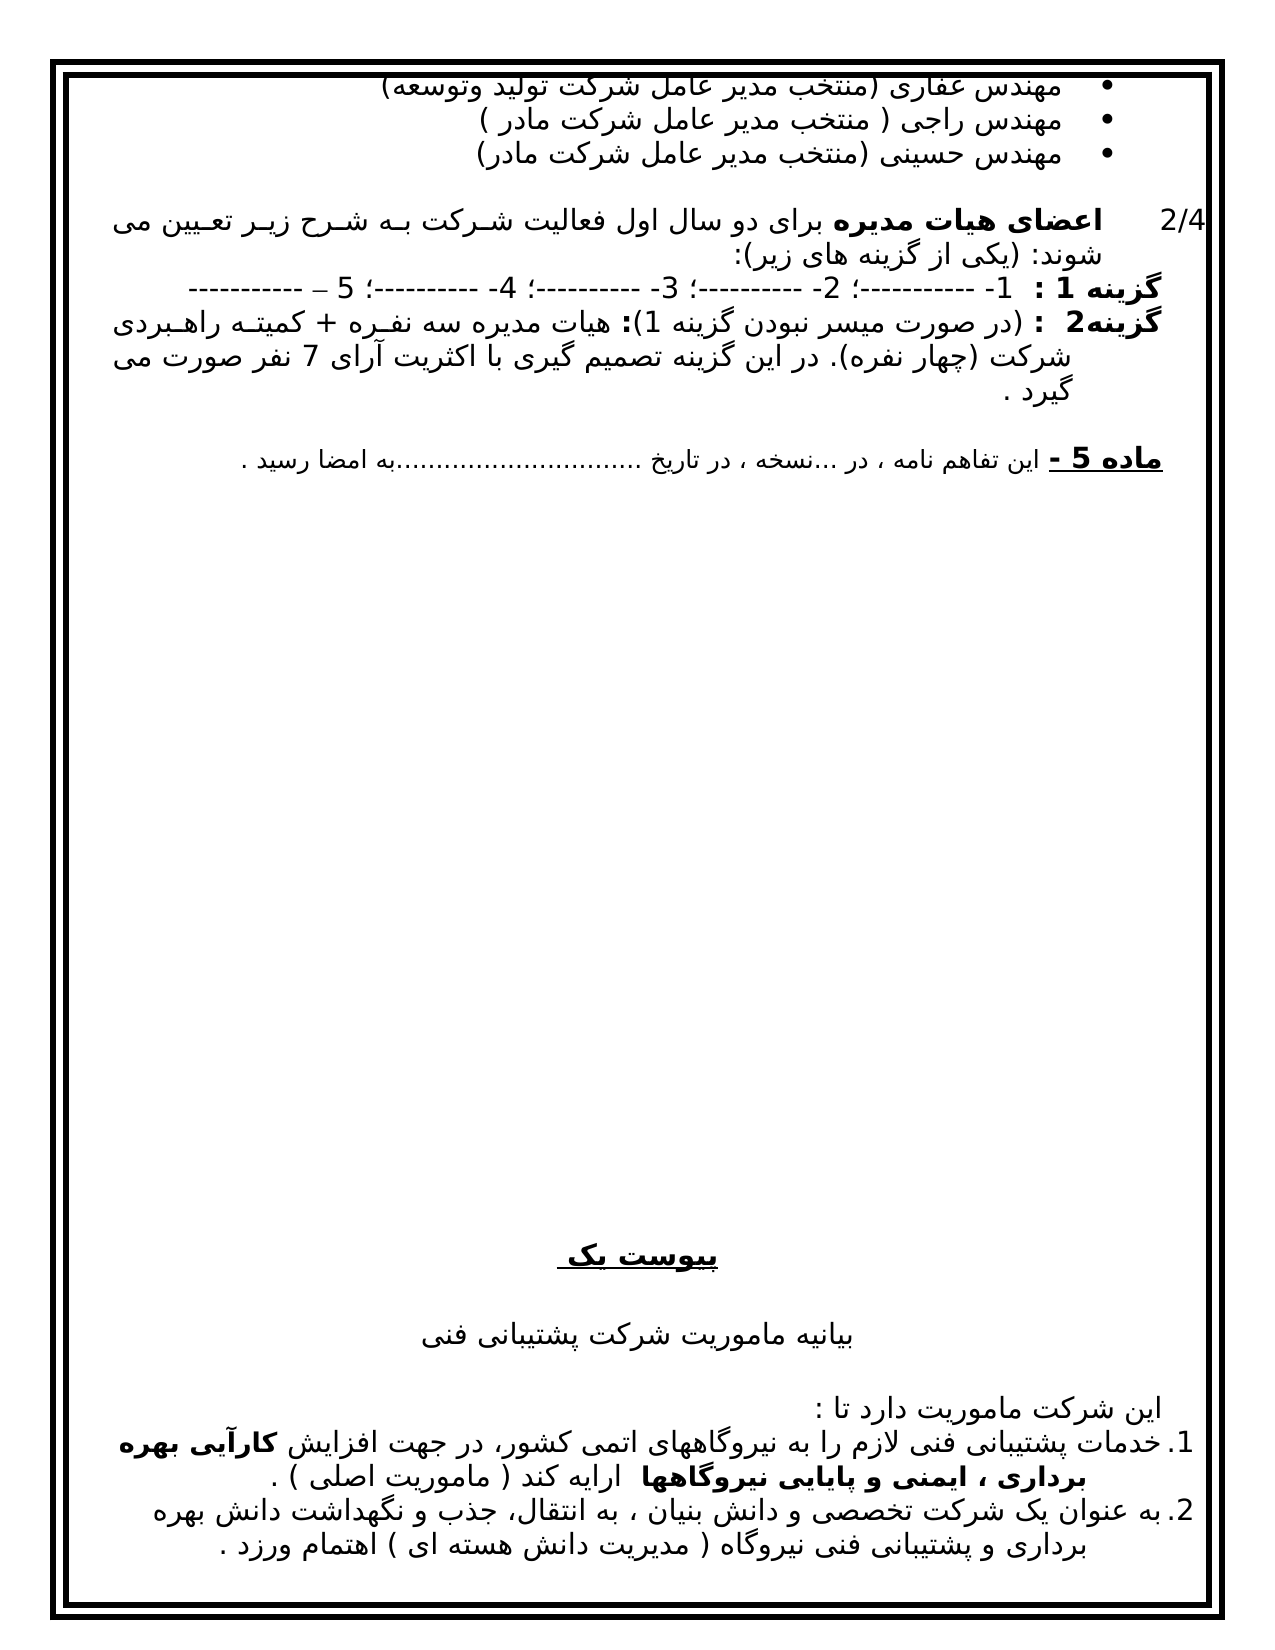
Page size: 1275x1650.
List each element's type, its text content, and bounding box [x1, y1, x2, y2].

text ماده 5 - اين تفاهم نامه ، در ...نسخه ، در تاریخ ...............................به امضا رسید . [112, 441, 1163, 475]
list مهندس غفاری (منتخب مدیر عامل شرکت تولید وتوسعه) [112, 78, 1102, 102]
list اعضای هیات مدیره برای دو سال اول فعالیت شرکت به شرح زیر تعیین می شوند: (یکی از گزینه های زیر): [112, 203, 1159, 271]
list گزینه 1 : 1- -----------؛ 2- ----------؛ 3- ----------؛ 4- ----------؛ 5 – ----------- [112, 271, 1161, 306]
text این شرکت ماموریت دارد تا : [112, 1392, 1163, 1426]
list گزینه2 : (در صورت میسر نبودن گزینه 1): هیات مدیره سه نفره + کمیته راهبردی شرکت (چهار نفره). در این گزینه تصمیم گیری با اکثریت آرای 7 نفر صورت می گیرد . [112, 306, 1161, 407]
list مهندس راجی ( منتخب مدیر عامل شرکت مادر ) [112, 102, 1102, 136]
text پیوست یک [112, 1233, 1163, 1273]
list مهندس حسینی (منتخب مدیر عامل شرکت مادر) [112, 136, 1102, 170]
list به عنوان یک شرکت تخصصی و دانش بنیان ، به انتقال، جذب و نگهداشت دانش بهره برداری و پشتیبانی فنی نیروگاه ( مدیریت دانش هسته ای ) اهتمام ورزد . [112, 1493, 1167, 1561]
list خدمات پشتیبانی فنی لازم را به نیروگاههای اتمی کشور، در جهت افزایش کارآیی بهره برداری ، ایمنی و پایایی نیروگاهها ارایه کند ( ماموریت اصلی ) . [112, 1426, 1167, 1493]
text بیانیه ماموریت شرکت پشتیبانی فنی [112, 1312, 1163, 1352]
